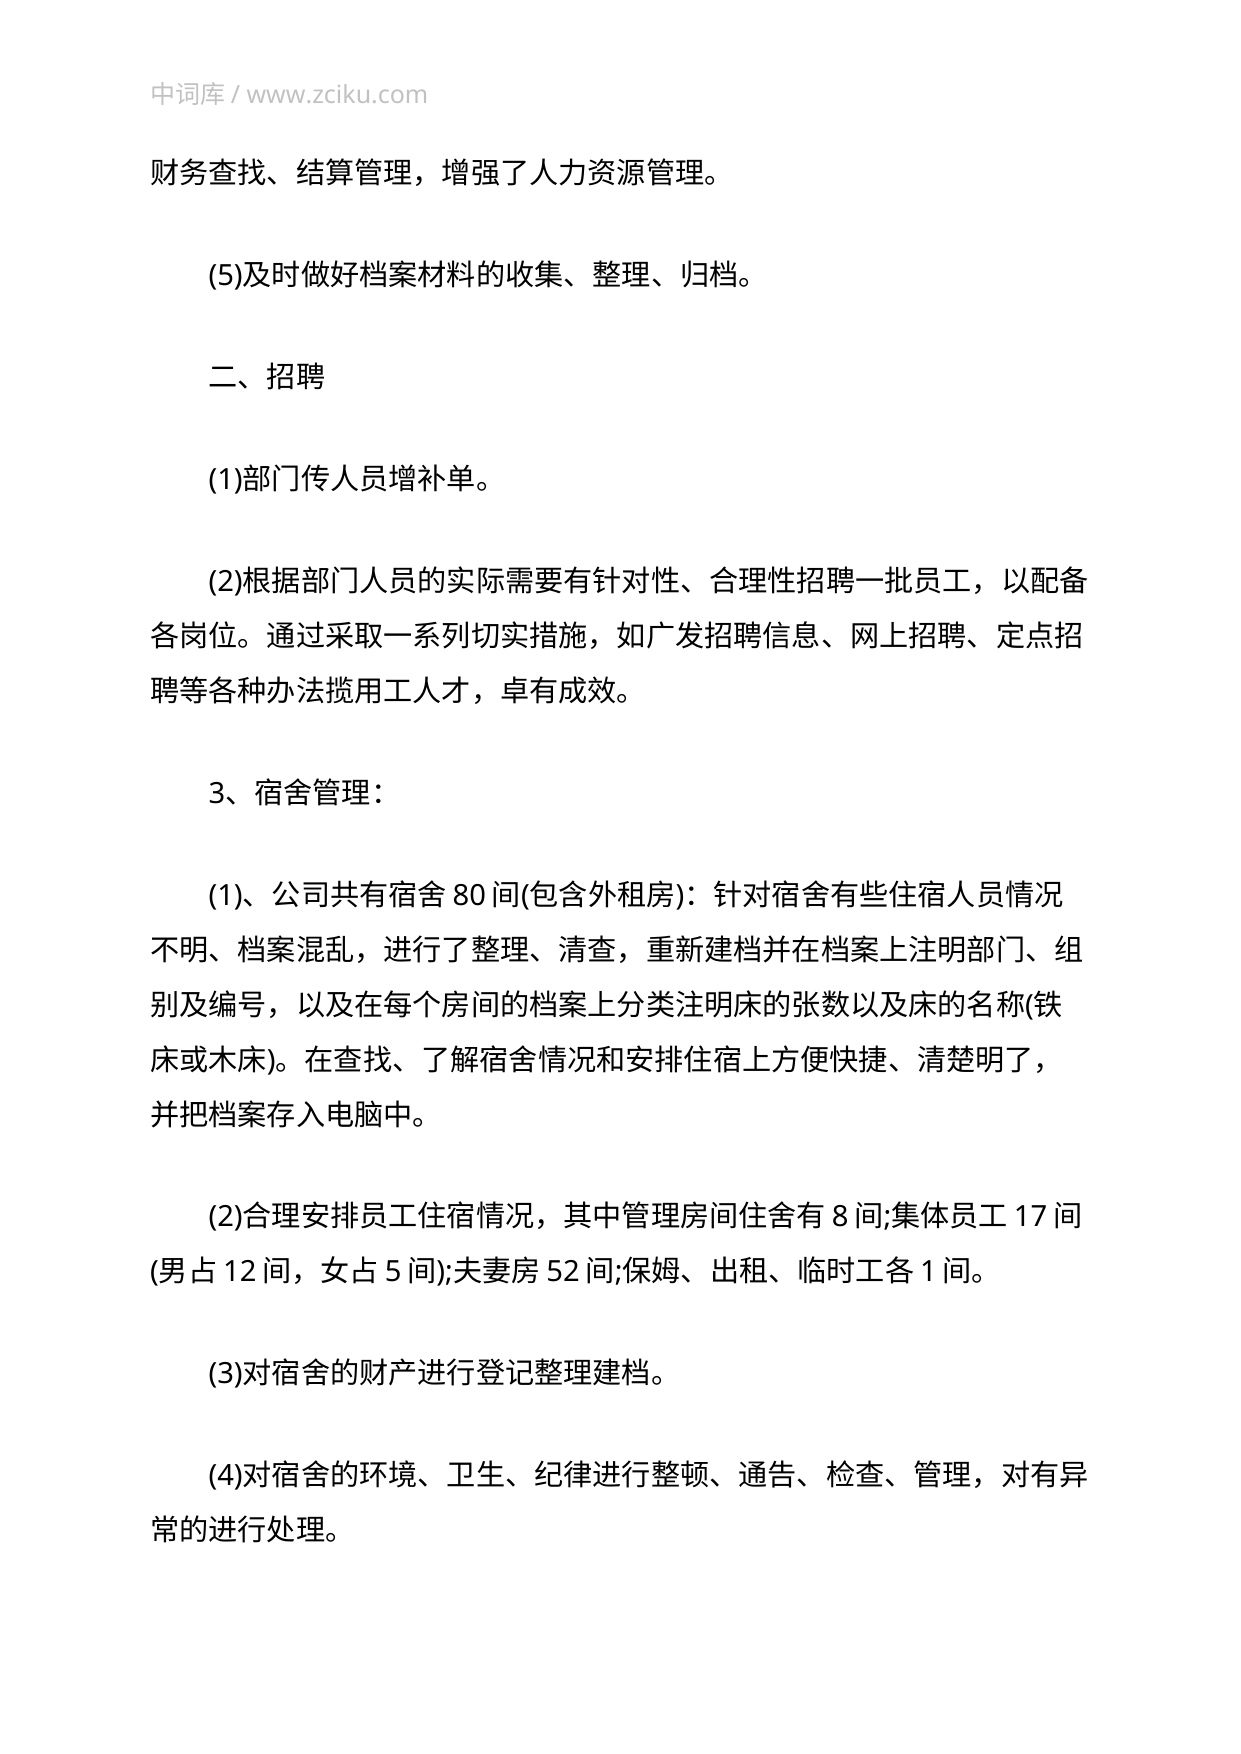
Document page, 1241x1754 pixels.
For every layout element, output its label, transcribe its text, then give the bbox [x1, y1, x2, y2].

text (3)对宿舍的财产进行登记整理建档。 [150, 1350, 1090, 1392]
text (5)及时做好档案材料的收集、整理、归档。 [150, 252, 1090, 294]
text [150, 150, 1090, 192]
text (2)合理安排员工住宿情况，其中管理房间住舍有8间;集体员工17间(男占12间，女占5间);夫妻房52间;保姆、出租、临时工各1间。 [150, 1193, 1090, 1290]
text (4)对宿舍的环境、卫生、纪律进行整顿、通告、检查、管理，对有异常的进行处理。 [150, 1452, 1090, 1549]
text (1)、公司共有宿舍80间(包含外租房)：针对宿舍有些住宿人员情况不明、档案混乱，进行了整理、清查，重新建档并在档案上注明部门、组别及编号，以及在每个房间的档案上分类注明床的张数以及床的名称(铁床或木床)。在查找、了解宿舍情况和安排住宿上方便快捷、清楚明了，并把档案存入电脑中。 [150, 871, 1090, 1133]
text 二、招聘 [150, 354, 1090, 396]
text (1)部门传人员增补单。 [150, 456, 1090, 498]
text 3、宿舍管理： [150, 769, 1090, 812]
text (2)根据部门人员的实际需要有针对性、合理性招聘一批员工，以配备各岗位。通过采取一系列切实措施，如广发招聘信息、网上招聘、定点招聘等各种办法揽用工人才，卓有成效。 [150, 557, 1090, 710]
